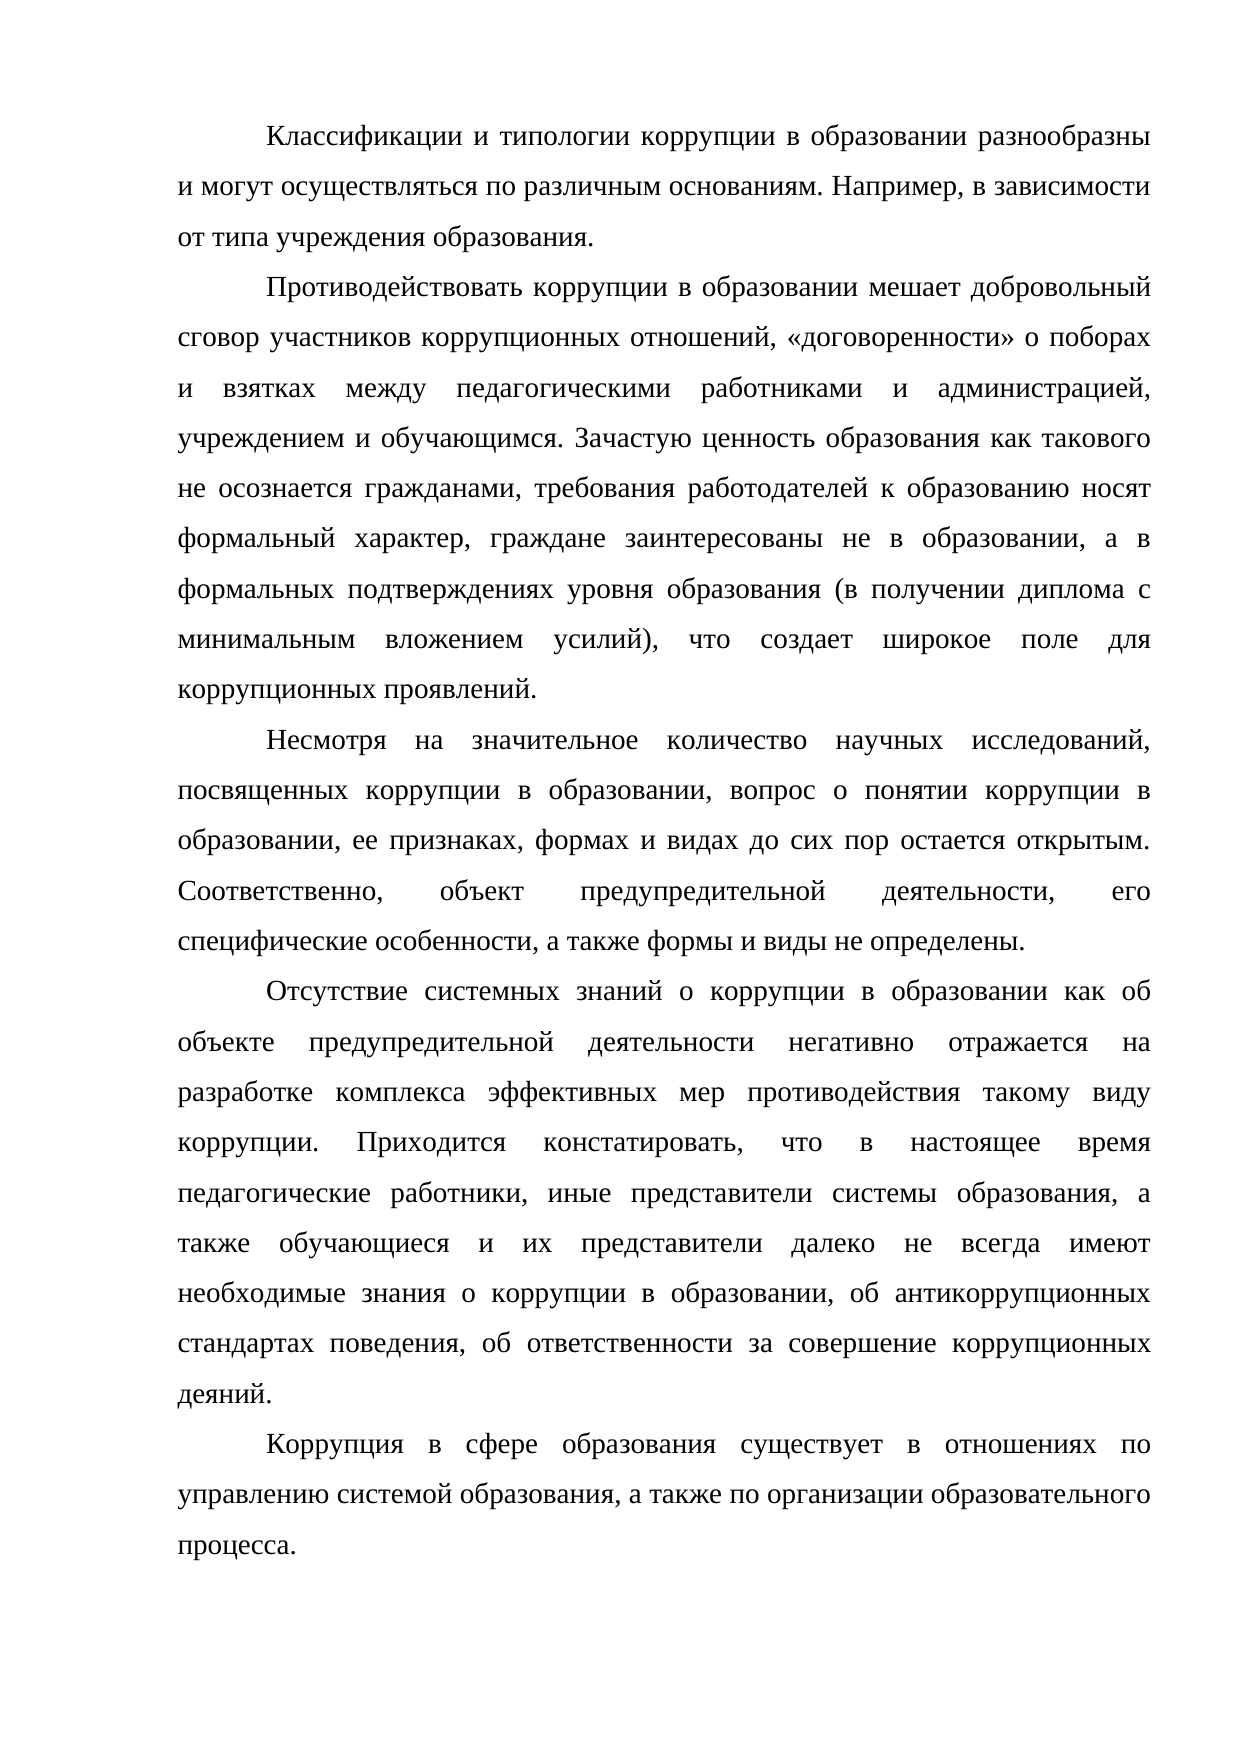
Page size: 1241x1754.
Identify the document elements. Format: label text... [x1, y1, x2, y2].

text Коррупция в сфере образования существует в отношениях по управлению системой образования, а также по организации образовательного процесса. [177, 1426, 1152, 1560]
text Несмотря на значительное количество научных исследований, посвященных коррупции в образовании, вопрос о понятии коррупции в образовании, ее признаках, формах и видах до сих пор остается открытым. Соответственно, объект предупредительной деятельности, его специфические особенности, а также формы и виды не определены. [177, 722, 1152, 957]
text Классификации и типологии коррупции в образовании разнообразны и могут осуществляться по различным основаниям. Например, в зависимости от типа учреждения образования. [177, 118, 1152, 252]
text Противодействовать коррупции в образовании мешает добровольный сговор участников коррупционных отношений, «договоренности» о поборах и взятках между педагогическими работниками и администрацией, учреждением и обучающимся. Зачастую ценность образования как такового не осознается гражданами, требования работодателей к образованию носят формальный характер, граждане заинтересованы не в образовании, а в формальных подтверждениях уровня образования (в получении диплома с минимальным вложением усилий), что создает широкое поле для коррупционных проявлений. [177, 269, 1152, 705]
text Отсутствие системных знаний о коррупции в образовании как об объекте предупредительной деятельности негативно отражается на разработке комплекса эффективных мер противодействия такому виду коррупции. Приходится констатировать, что в настоящее время педагогические работники, иные представители системы образования, а также обучающиеся и их представители далеко не всегда имеют необходимые знания о коррупции в образовании, об антикоррупционных стандартах поведения, об ответственности за совершение коррупционных деяний. [177, 973, 1152, 1409]
